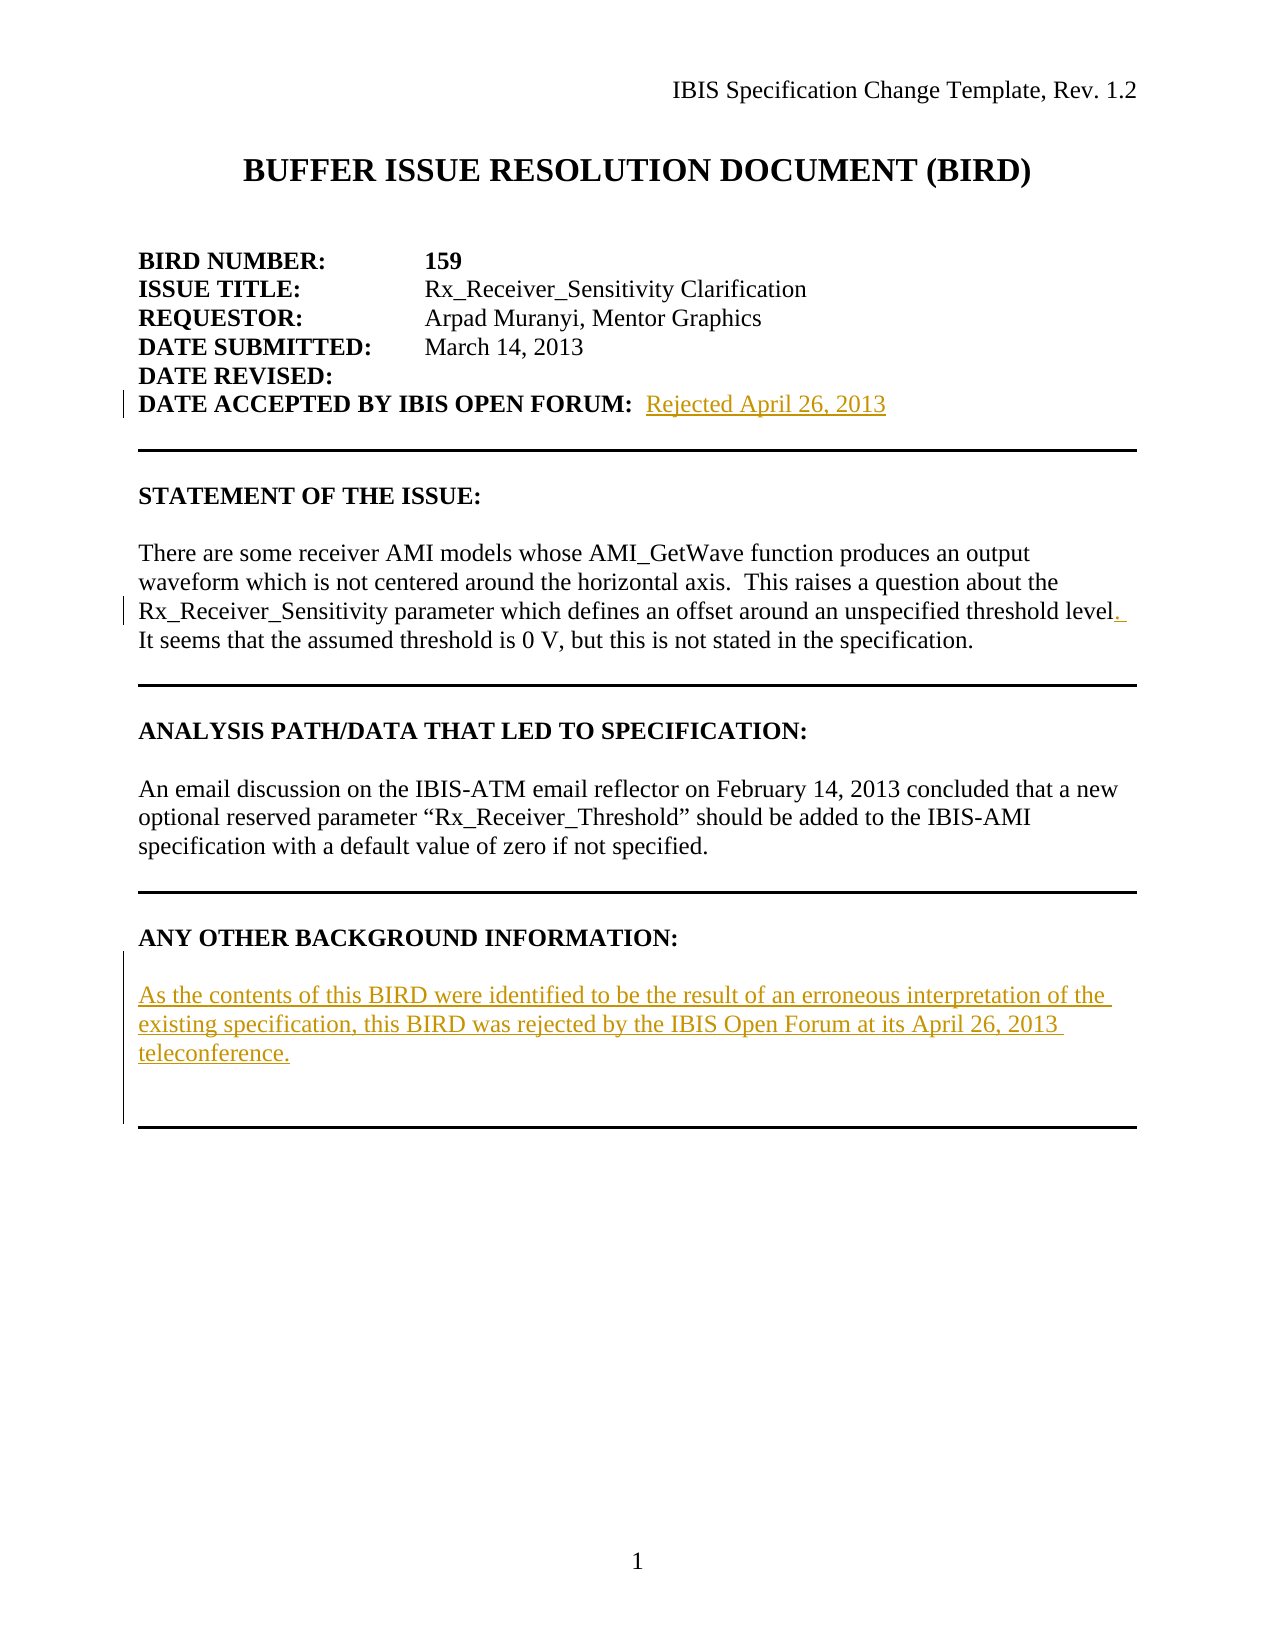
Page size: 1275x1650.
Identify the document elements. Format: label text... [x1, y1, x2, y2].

text BIRD NUMBER: 159 [138, 246, 1137, 274]
text There are some receiver AMI models whose AMI_GetWave function produces an output waveform which is not centered around the horizontal axis. This raises a question about the Rx_Receiver_Sensitivity parameter which defines an offset around an unspecified threshold level It seems that the assumed threshold is 0 V, but this is not stated in the specification. [138, 538, 1137, 653]
text DATE REVISED: [138, 361, 1137, 389]
text STATEMENT OF THE ISSUE: [138, 481, 1137, 510]
text DATE SUBMITTED: March 14, 2013 [138, 332, 1137, 361]
text An email discussion on the IBIS-ATM email reflector on February 14, 2013 concluded that a new optional reserved parameter “Rx_Receiver_Threshold” should be added to the IBIS-AMI specification with a default value of zero if not specified. [138, 774, 1137, 860]
text REQUESTOR: Arpad Muranyi, Mentor Graphics [138, 303, 1137, 332]
text ANALYSIS PATH/DATA THAT LED TO SPECIFICATION: [138, 716, 1137, 745]
text BUFFER ISSUE RESOLUTION DOCUMENT (BIRD) [138, 150, 1137, 188]
text ANY OTHER BACKGROUND INFORMATION: [138, 923, 1137, 951]
text ISSUE TITLE: Rx_Receiver_Sensitivity Clarification [138, 274, 1137, 303]
text DATE ACCEPTED BY IBIS OPEN FORUM: [138, 389, 1137, 418]
